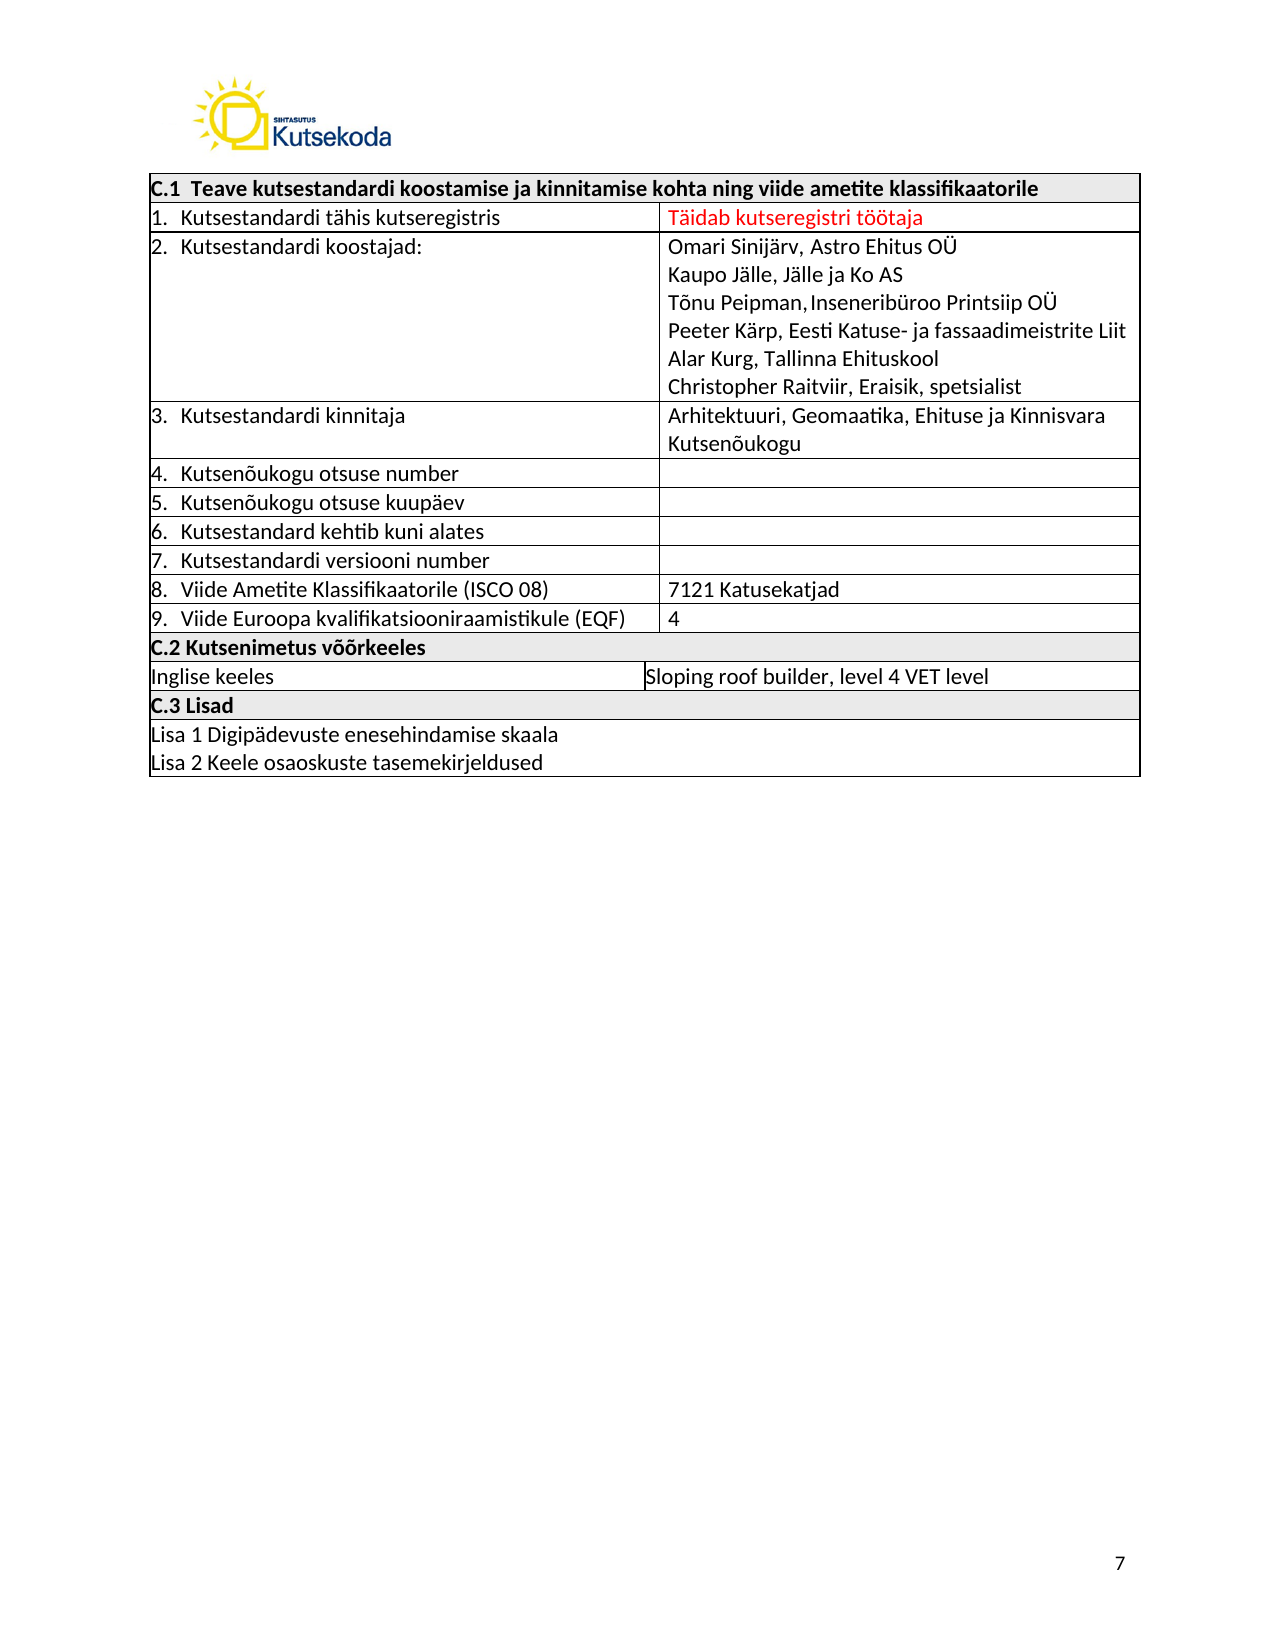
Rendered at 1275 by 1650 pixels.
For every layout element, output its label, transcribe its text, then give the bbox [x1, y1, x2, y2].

table_cell Kutsenõukogu otsuse kuupäev [151, 488, 659, 516]
table_cell [660, 546, 1139, 574]
table_cell Lisa 1 Digipädevuste enesehindamise skaala Lisa 2 Keele osaoskuste tasemekirjeldused [151, 720, 1139, 776]
table_cell Kutsestandard kehtib kuni alates [151, 517, 659, 545]
table_cell C.3 Lisad [151, 691, 1139, 719]
table_cell Kutsenõukogu otsuse number [151, 459, 659, 487]
table_cell Kutsestandardi tähis kutseregistris [151, 203, 659, 231]
table_cell Sloping roof builder, level 4 VET level [646, 662, 1139, 690]
table_cell Täidab kutseregistri töötaja [660, 203, 1139, 231]
table_cell Omari Sinijärv, Astro Ehitus OÜ Kaupo Jälle, Jälle ja Ko AS Tõnu Peipman, Inseneribüroo Printsiip OÜ Peeter Kärp, Eesti Katuse- ja fassaadimeistrite Liit Alar Kurg, Tallinna Ehituskool Christopher Raitviir, Eraisik, spetsialist [660, 233, 1139, 401]
table_cell Kutsestandardi koostajad: [151, 233, 659, 401]
table_cell Viide Euroopa kvalifikatsiooniraamistikule (EQF) [151, 604, 659, 632]
table_cell C.2 Kutsenimetus võõrkeeles [151, 633, 1139, 661]
table_cell [660, 459, 1139, 487]
table_cell Inglise keeles [151, 662, 644, 690]
table_cell Arhitektuuri, Geomaatika, Ehituse ja Kinnisvara Kutsenõukogu [660, 402, 1139, 458]
table_cell 4 [660, 604, 1139, 632]
table_header C.1 Teave kutsestandardi koostamise ja kinnitamise kohta ning viide ametite klassifikaatorile [151, 174, 1139, 202]
table_cell Kutsestandardi kinnitaja [151, 402, 659, 458]
table_cell Kutsestandardi versiooni number [151, 546, 659, 574]
table_cell [660, 517, 1139, 545]
table_cell 7121 Katusekatjad [660, 575, 1139, 603]
table_cell Viide Ametite Klassifikaatorile (ISCO 08) [151, 575, 659, 603]
table_cell [660, 488, 1139, 516]
picture [150, 72, 433, 171]
